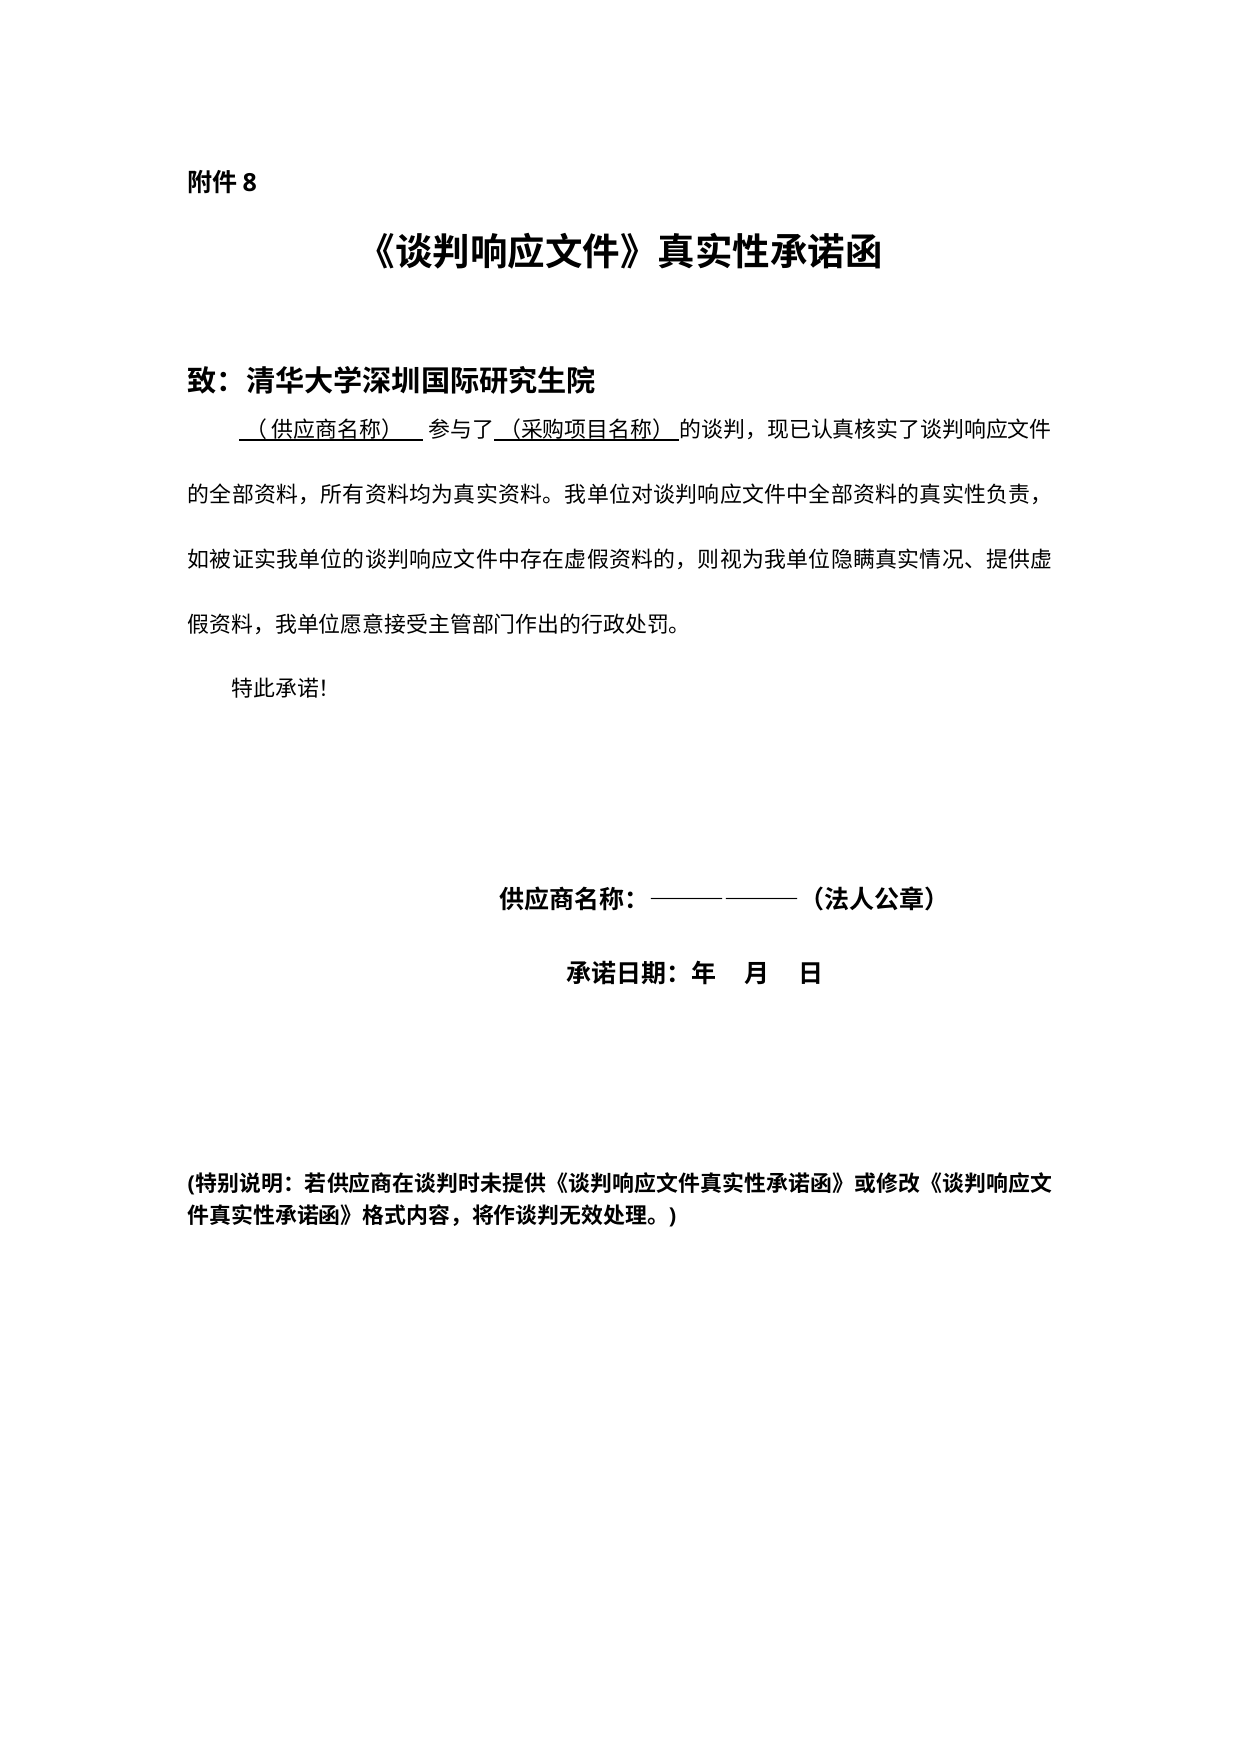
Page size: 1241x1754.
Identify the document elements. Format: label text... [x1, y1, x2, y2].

text (特别说明：若供应商在谈判时未提供《谈判响应文件真实性承诺函》或修改《谈判响应文件真实性承诺函》格式内容，将作谈判无效处理。) [187, 1165, 1053, 1230]
text 附件8 [187, 162, 1053, 198]
text （ 供应商名称） 参与了 （采购项目名称） 的谈判，现已认真核实了谈判响应文件的全部资料，所有资料均为真实资料。我单位对谈判响应文件中全部资料的真实性负责，如被证实我单位的谈判响应文件中存在虚假资料的，则视为我单位隐瞒真实情况、提供虚假资料，我单位愿意接受主管部门作出的行政处罚。 [187, 411, 1053, 639]
text 特此承诺！ [231, 671, 1053, 703]
text 供应商名称：——————（法人公章） [187, 865, 1053, 930]
text 致：清华大学深圳国际研究生院 [187, 346, 1053, 411]
text 《谈判响应文件》真实性承诺函 [187, 216, 1053, 281]
text 承诺日期：年 月 日 [187, 939, 1053, 1004]
